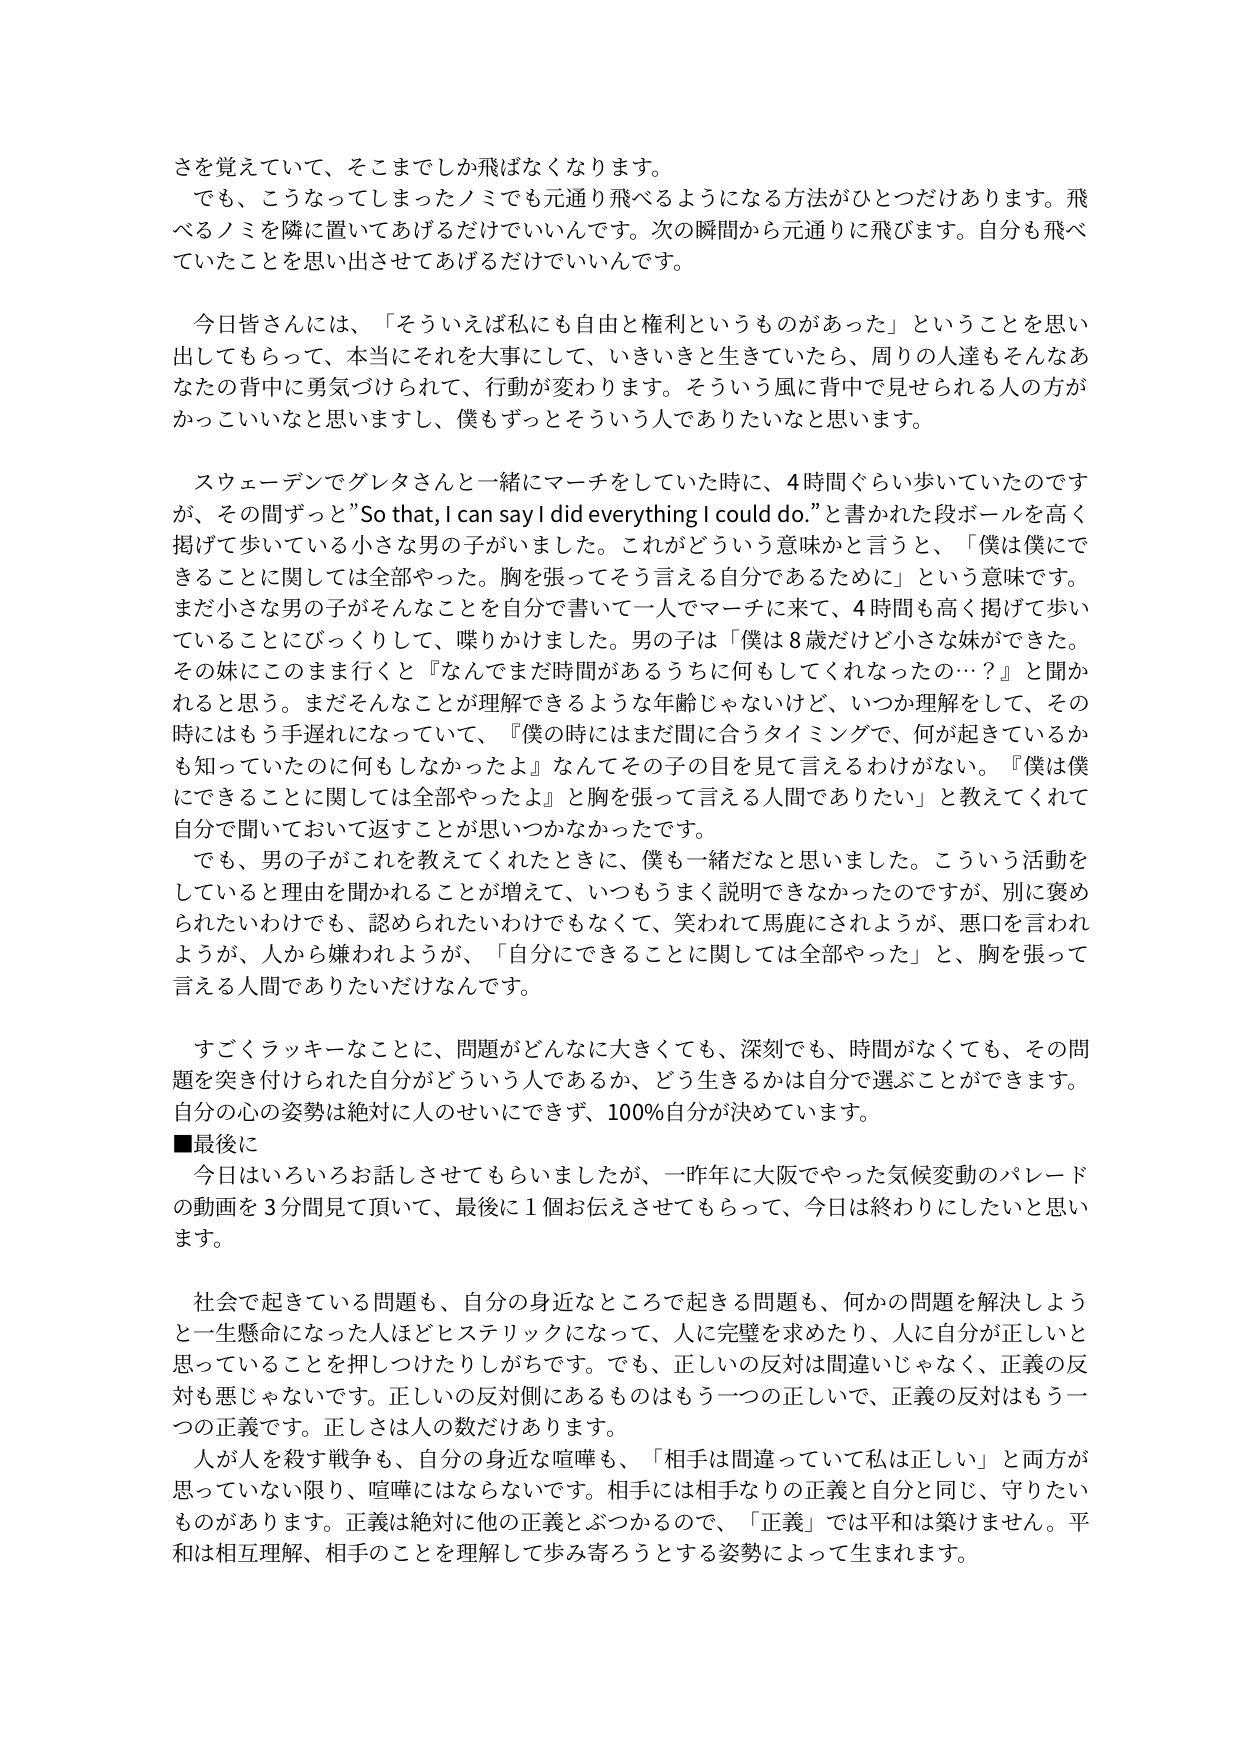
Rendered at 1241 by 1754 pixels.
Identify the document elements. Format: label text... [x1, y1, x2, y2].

text ■最後に [150, 1127, 1090, 1158]
text スウェーデンでグレタさんと一緒にマーチをしていた時に、4時間ぐらい歩いていたのですが、その間ずっと”So that, I can say I did everything I could do.”と書かれた段ボールを高く掲げて歩いている小さな男の子がいました。これがどういう意味かと言うと、「僕は僕にできることに関しては全部やった。胸を張ってそう言える自分であるために」という意味です。まだ小さな男の子がそんなことを自分で書いて一人でマーチに来て、4時間も高く掲げて歩いていることにびっくりして、喋りかけました。男の子は「僕は8歳だけど小さな妹ができた。その妹にこのまま行くと『なんでまだ時間があるうちに何もしてくれなったの…？』と聞かれると思う。まだそんなことが理解できるような年齢じゃないけど、いつか理解をして、その時にはもう手遅れになっていて、『僕の時にはまだ間に合うタイミングで、何が起きているかも知っていたのに何もしなかったよ』なんてその子の目を見て言えるわけがない。『僕は僕にできることに関しては全部やったよ』と胸を張って言える人間でありたい」と教えてくれて、自分で聞いておいて返すことが思いつかなかったです。 [172, 465, 1090, 843]
text 人が人を殺す戦争も、自分の身近な喧嘩も、「相手は間違っていて私は正しい」と両方が思っていない限り、喧嘩にはならないです。相手には相手なりの正義と自分と同じ、守りたいものがあります。正義は絶対に他の正義とぶつかるので、「正義」では平和は築けません。平和は相互理解、相手のことを理解して歩み寄ろうとする姿勢によって生まれます。 [172, 1442, 1090, 1568]
text すごくラッキーなことに、問題がどんなに大きくても、深刻でも、時間がなくても、その問題を突き付けられた自分がどういう人であるか、どう生きるかは自分で選ぶことができます。自分の心の姿勢は絶対に人のせいにできず、100%自分が決めています。 [172, 1032, 1090, 1127]
text 今日皆さんには、「そういえば私にも自由と権利というものがあった」ということを思い出してもらって、本当にそれを大事にして、いきいきと生きていたら、周りの人達もそんなあなたの背中に勇気づけられて、行動が変わります。そういう風に背中で見せられる人の方がかっこいいなと思いますし、僕もずっとそういう人でありたいなと思います。 [172, 307, 1090, 433]
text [172, 150, 1090, 181]
text でも、こうなってしまったノミでも元通り飛べるようになる方法がひとつだけあります。飛べるノミを隣に置いてあげるだけでいいんです。次の瞬間から元通りに飛びます。自分も飛べていたことを思い出させてあげるだけでいいんです。 [172, 181, 1090, 276]
text でも、男の子がこれを教えてくれたときに、僕も一緒だなと思いました。こういう活動をしていると理由を聞かれることが増えて、いつもうまく説明できなかったのですが、別に褒められたいわけでも、認められたいわけでもなくて、笑われて馬鹿にされようが、悪口を言われようが、人から嫌われようが、「自分にできることに関しては全部やった」と、胸を張って言える人間でありたいだけなんです。 [172, 843, 1090, 1001]
text 今日はいろいろお話しさせてもらいましたが、一昨年に大阪でやった気候変動のパレードの動画を3分間見て頂いて、最後に１個お伝えさせてもらって、今日は終わりにしたいと思います。 [172, 1158, 1090, 1253]
text 社会で起きている問題も、自分の身近なところで起きる問題も、何かの問題を解決しようと一生懸命になった人ほどヒステリックになって、人に完璧を求めたり、人に自分が正しいと思っていることを押しつけたりしがちです。でも、正しいの反対は間違いじゃなく、正義の反対も悪じゃないです。正しいの反対側にあるものはもう一つの正しいで、正義の反対はもう一つの正義です。正しさは人の数だけあります。 [172, 1285, 1090, 1442]
